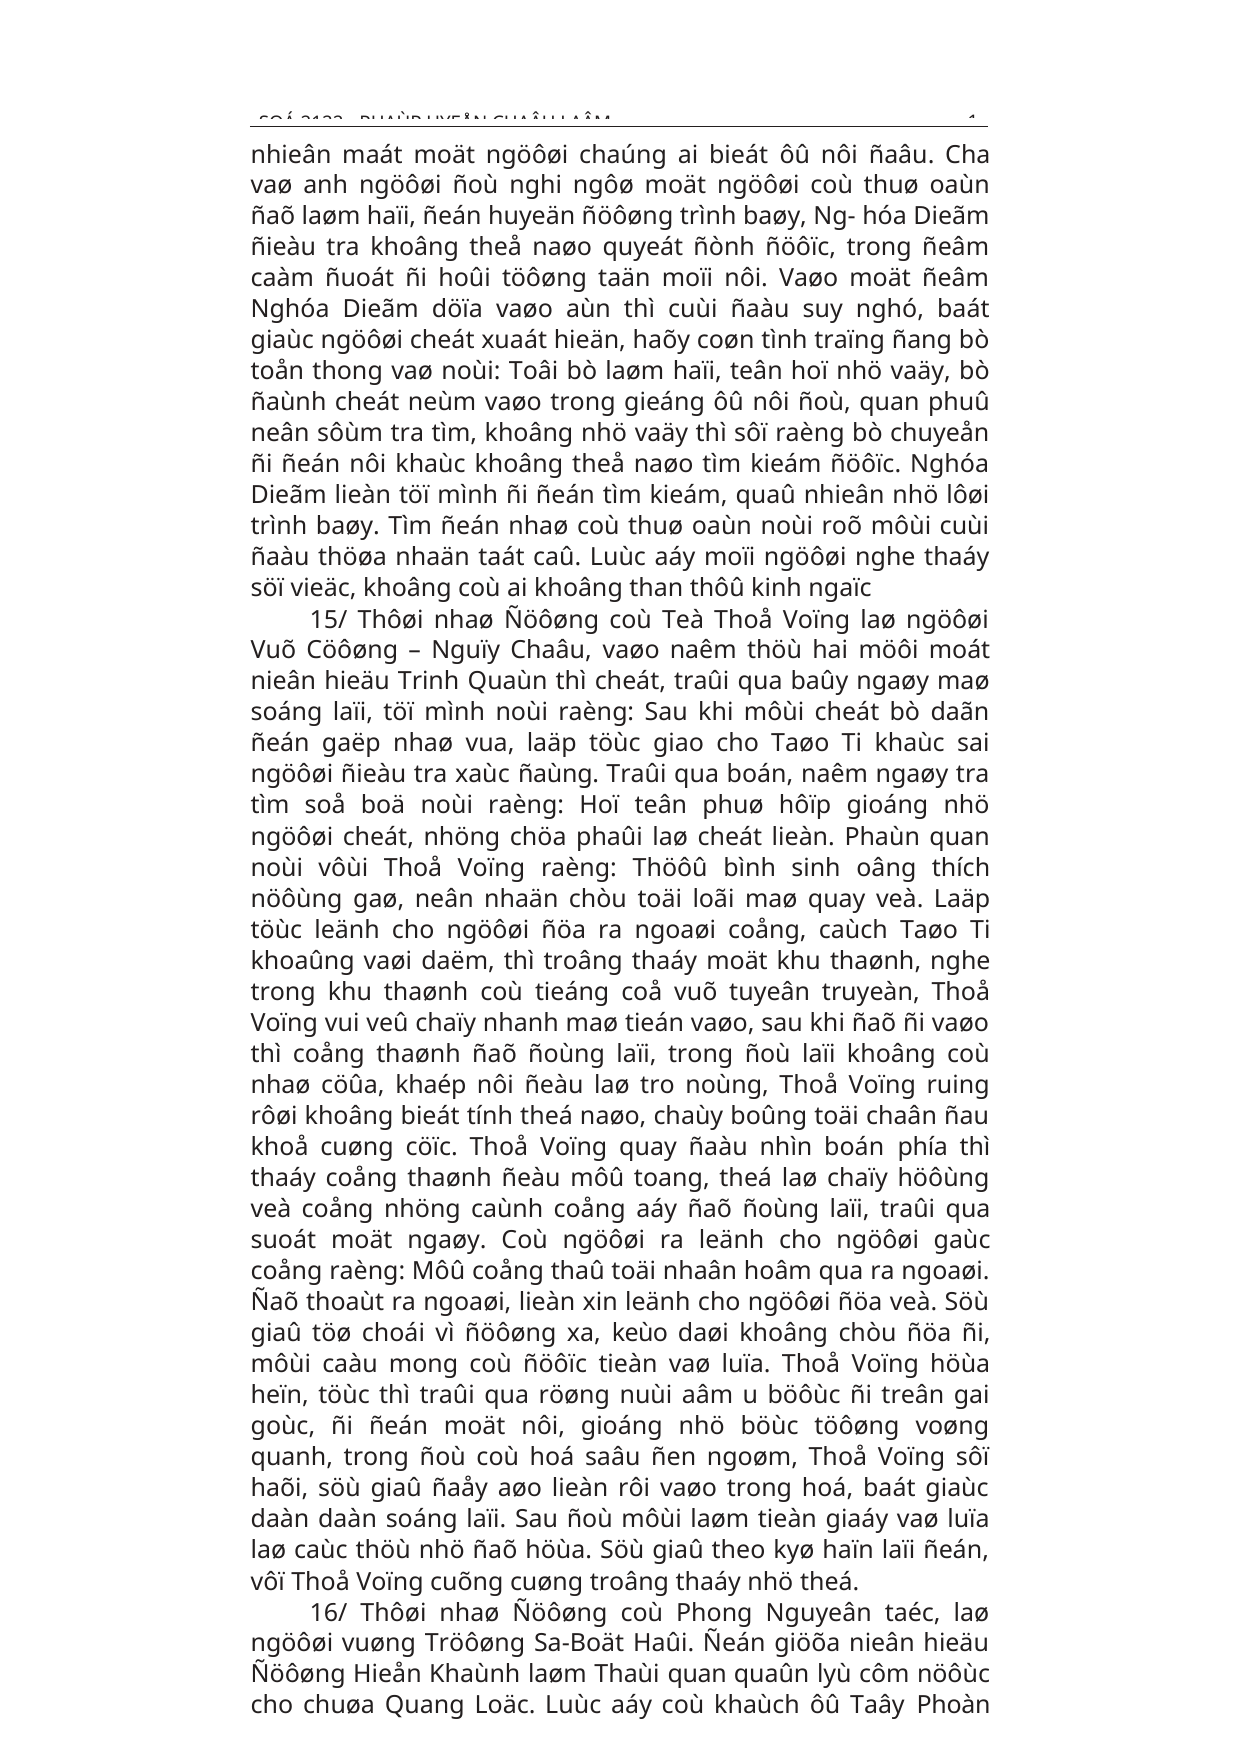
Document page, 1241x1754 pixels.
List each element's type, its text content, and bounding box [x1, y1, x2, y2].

text nhieân maát moät ngöôøi chaúng ai bieát ôû nôi ñaâu. Cha vaø anh ngöôøi ñoù nghi ngôø moät ngöôøi coù thuø oaùn ñaõ laøm haïi, ñeán huyeän ñöôøng trình baøy, Ng- hóa Dieãm ñieàu tra khoâng theå naøo quyeát ñònh ñöôïc, trong ñeâm caàm ñuoát ñi hoûi töôøng taän moïi nôi. Vaøo moät ñeâm Nghóa Dieãm döïa vaøo aùn thì cuùi ñaàu suy nghó, baát giaùc ngöôøi cheát xuaát hieän, haõy coøn tình traïng ñang bò toån thong vaø noùi: Toâi bò laøm haïi, teân hoï nhö vaäy, bò ñaùnh cheát neùm vaøo trong gieáng ôû nôi ñoù, quan phuû neân sôùm tra tìm, khoâng nhö vaäy thì sôï raèng bò chuyeån ñi ñeán nôi khaùc khoâng theå naøo tìm kieám ñöôïc. Nghóa Dieãm lieàn töï mình ñi ñeán tìm kieám, quaû nhieân nhö lôøi trình baøy. Tìm ñeán nhaø coù thuø oaùn noùi roõ môùi cuùi ñaàu thöøa nhaän taát caû. Luùc aáy moïi ngöôøi nghe thaáy söï vieäc, khoâng coù ai khoâng than thôû kinh ngaïc [250, 138, 990, 604]
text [250, 1597, 990, 1721]
text 15/ Thôøi nhaø Ñöôøng coù Teà Thoå Voïng laø ngöôøi Vuõ Cöôøng – Nguïy Chaâu, vaøo naêm thöù hai möôi moát nieân hieäu Trinh Quaùn thì cheát, traûi qua baûy ngaøy maø soáng laïi, töï mình noùi raèng: Sau khi môùi cheát bò daãn ñeán gaëp nhaø vua, laäp töùc giao cho Taøo Ti khaùc sai ngöôøi ñieàu tra xaùc ñaùng. Traûi qua boán, naêm ngaøy tra tìm soå boä noùi raèng: Hoï teân phuø hôïp gioáng nhö ngöôøi cheát, nhöng chöa phaûi laø cheát lieàn. Phaùn quan noùi vôùi Thoå Voïng raèng: Thöôû bình sinh oâng thích nöôùng gaø, neân nhaän chòu toäi loãi maø quay veà. Laäp töùc leänh cho ngöôøi ñöa ra ngoaøi coång, caùch Taøo Ti khoaûng vaøi daëm, thì troâng thaáy moät khu thaønh, nghe trong khu thaønh coù tieáng coå vuõ tuyeân truyeàn, Thoå Voïng vui veû chaïy nhanh maø tieán vaøo, sau khi ñaõ ñi vaøo thì coång thaønh ñaõ ñoùng laïi, trong ñoù laïi khoâng coù nhaø cöûa, khaép nôi ñeàu laø tro noùng, Thoå Voïng ruing rôøi khoâng bieát tính theá naøo, chaùy boûng toäi chaân ñau khoå cuøng cöïc. Thoå Voïng quay ñaàu nhìn boán phía thì thaáy coång thaønh ñeàu môû toang, theá laø chaïy höôùng veà coång nhöng caùnh coång aáy ñaõ ñoùng laïi, traûi qua suoát moät ngaøy. Coù ngöôøi ra leänh cho ngöôøi gaùc coång raèng: Môû coång thaû toäi nhaân hoâm qua ra ngoaøi. Ñaõ thoaùt ra ngoaøi, lieàn xin leänh cho ngöôøi ñöa veà. Söù giaû töø choái vì ñöôøng xa, keùo daøi khoâng chòu ñöa ñi, môùi caàu mong coù ñöôïc tieàn vaø luïa. Thoå Voïng höùa heïn, töùc thì traûi qua röøng nuùi aâm u böôùc ñi treân gai goùc, ñi ñeán moät nôi, gioáng nhö böùc töôøng voøng quanh, trong ñoù coù hoá saâu ñen ngoøm, Thoå Voïng sôï haõi, söù giaû ñaåy aøo lieàn rôi vaøo trong hoá, baát giaùc daàn daàn soáng laïi. Sau ñoù môùi laøm tieàn giaáy vaø luïa laø caùc thöù nhö ñaõ höùa. Söù giaû theo kyø haïn laïi ñeán, vôï Thoå Voïng cuõng cuøng troâng thaáy nhö theá. [250, 604, 990, 1597]
